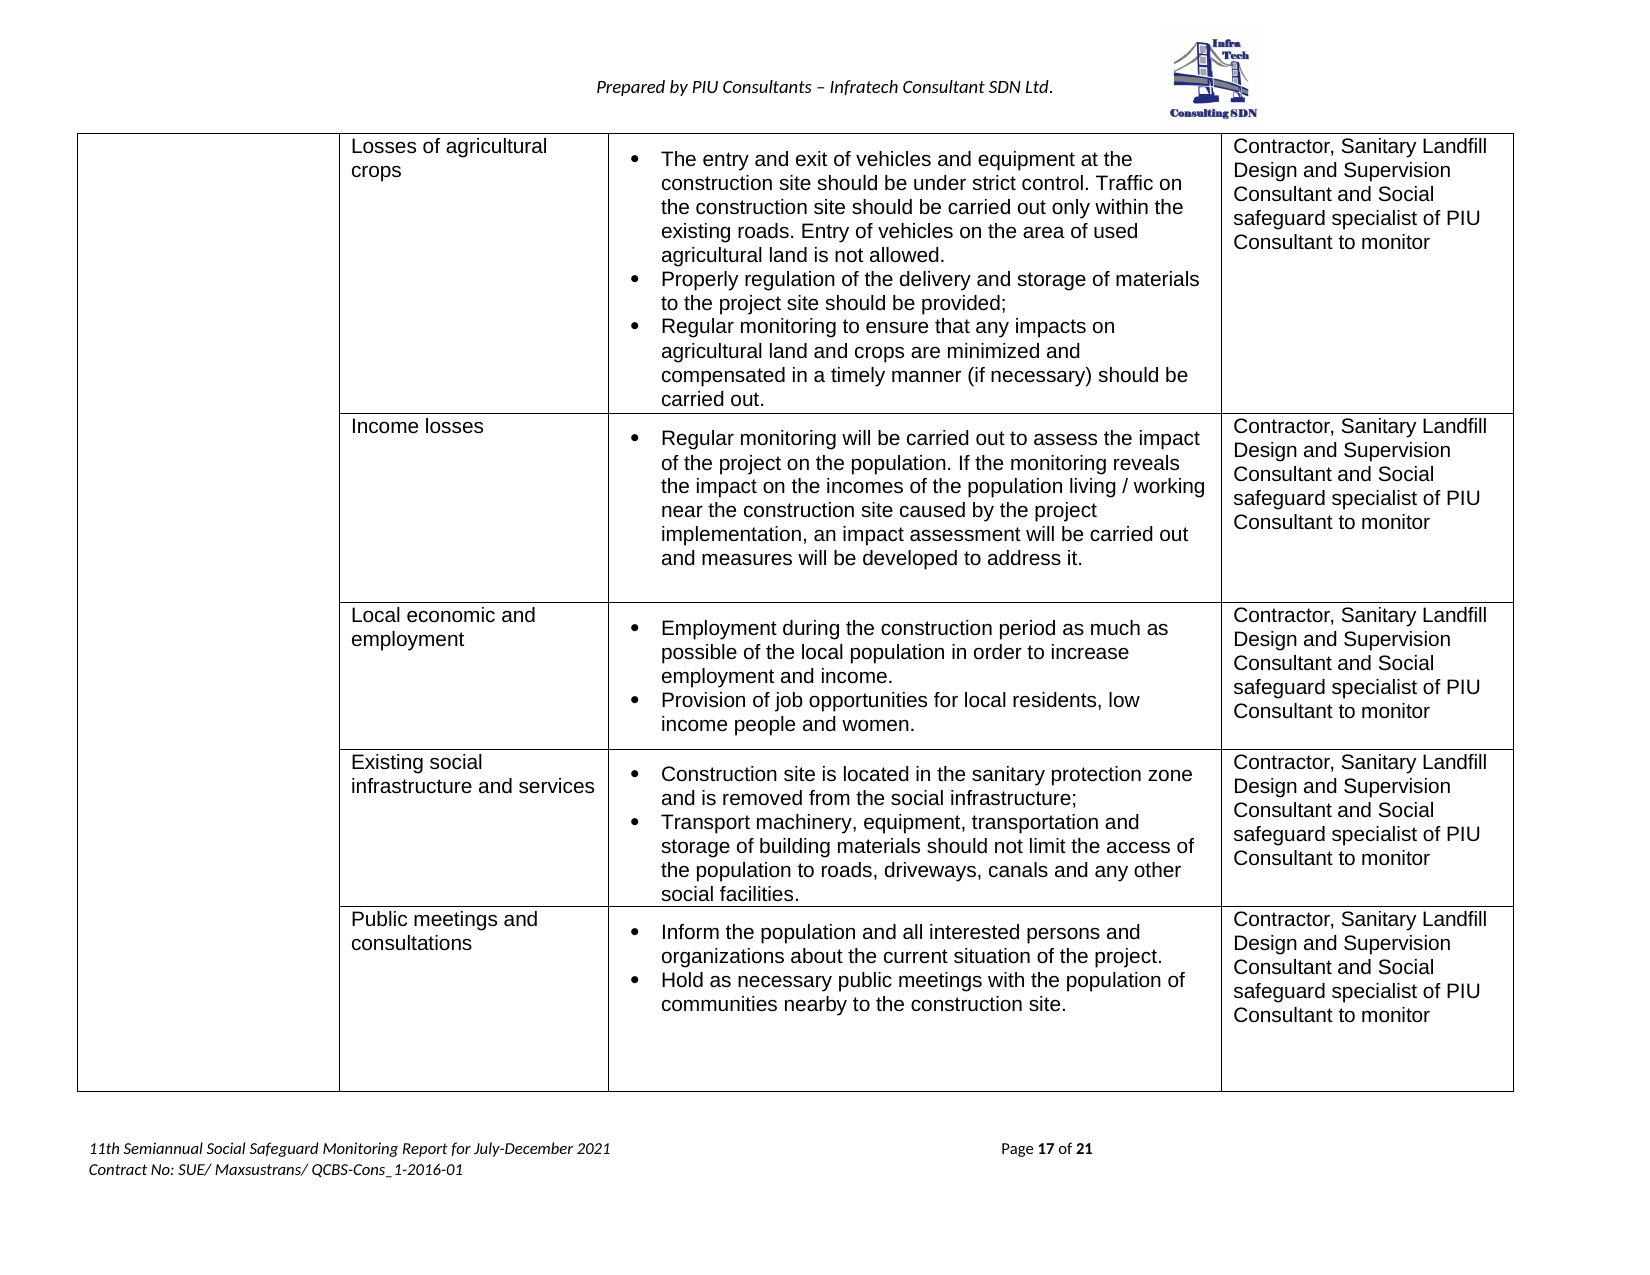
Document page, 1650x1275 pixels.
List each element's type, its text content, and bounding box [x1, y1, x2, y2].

table_cell Employment during the construction period as much as possible of the local population in order to increase employment and income. Provision of job opportunities for local residents, low income people and women. [609, 603, 1221, 748]
table_cell Contractor, Sanitary Landfill Design and Supervision Consultant and Social safeguard specialist of PIU Consultant to monitor [1222, 134, 1513, 413]
table_cell Income losses [340, 414, 608, 602]
table_cell Losses of agricultural crops [340, 134, 608, 413]
table_cell Contractor, Sanitary Landfill Design and Supervision Consultant and Social safeguard specialist of PIU Consultant to monitor [1222, 603, 1513, 748]
table_cell Contractor, Sanitary Landfill Design and Supervision Consultant and Social safeguard specialist of PIU Consultant to monitor [1222, 750, 1513, 906]
table_cell Contractor, Sanitary Landfill Design and Supervision Consultant and Social safeguard specialist of PIU Consultant to monitor [1222, 414, 1513, 602]
table_cell The entry and exit of vehicles and equipment at the construction site should be under strict control. Traffic on the construction site should be carried out only within the existing roads. Entry of vehicles on the area of used agricultural land is not allowed. Properly regulation of the delivery and storage of materials to the project site should be provided; Regular monitoring to ensure that any impacts on agricultural land and crops are minimized and compensated in a timely manner (if necessary) should be carried out. [609, 134, 1221, 413]
picture [1159, 27, 1265, 133]
table_cell Inform the population and all interested persons and organizations about the current situation of the project. Hold as necessary public meetings with the population of communities nearby to the construction site. [609, 907, 1221, 1091]
table_cell Contractor, Sanitary Landfill Design and Supervision Consultant and Social safeguard specialist of PIU Consultant to monitor [1222, 907, 1513, 1091]
table_cell Existing social infrastructure and services [340, 750, 608, 906]
table_cell Regular monitoring will be carried out to assess the impact of the project on the population. If the monitoring reveals the impact on the incomes of the population living / working near the construction site caused by the project implementation, an impact assessment will be carried out and measures will be developed to address it. [609, 414, 1221, 602]
table_cell Construction site is located in the sanitary protection zone and is removed from the social infrastructure; Transport machinery, equipment, transportation and storage of building materials should not limit the access of the population to roads, driveways, canals and any other social facilities. [609, 750, 1221, 906]
table_cell Public meetings and consultations [340, 907, 608, 1091]
table_cell Local economic and employment [340, 603, 608, 748]
